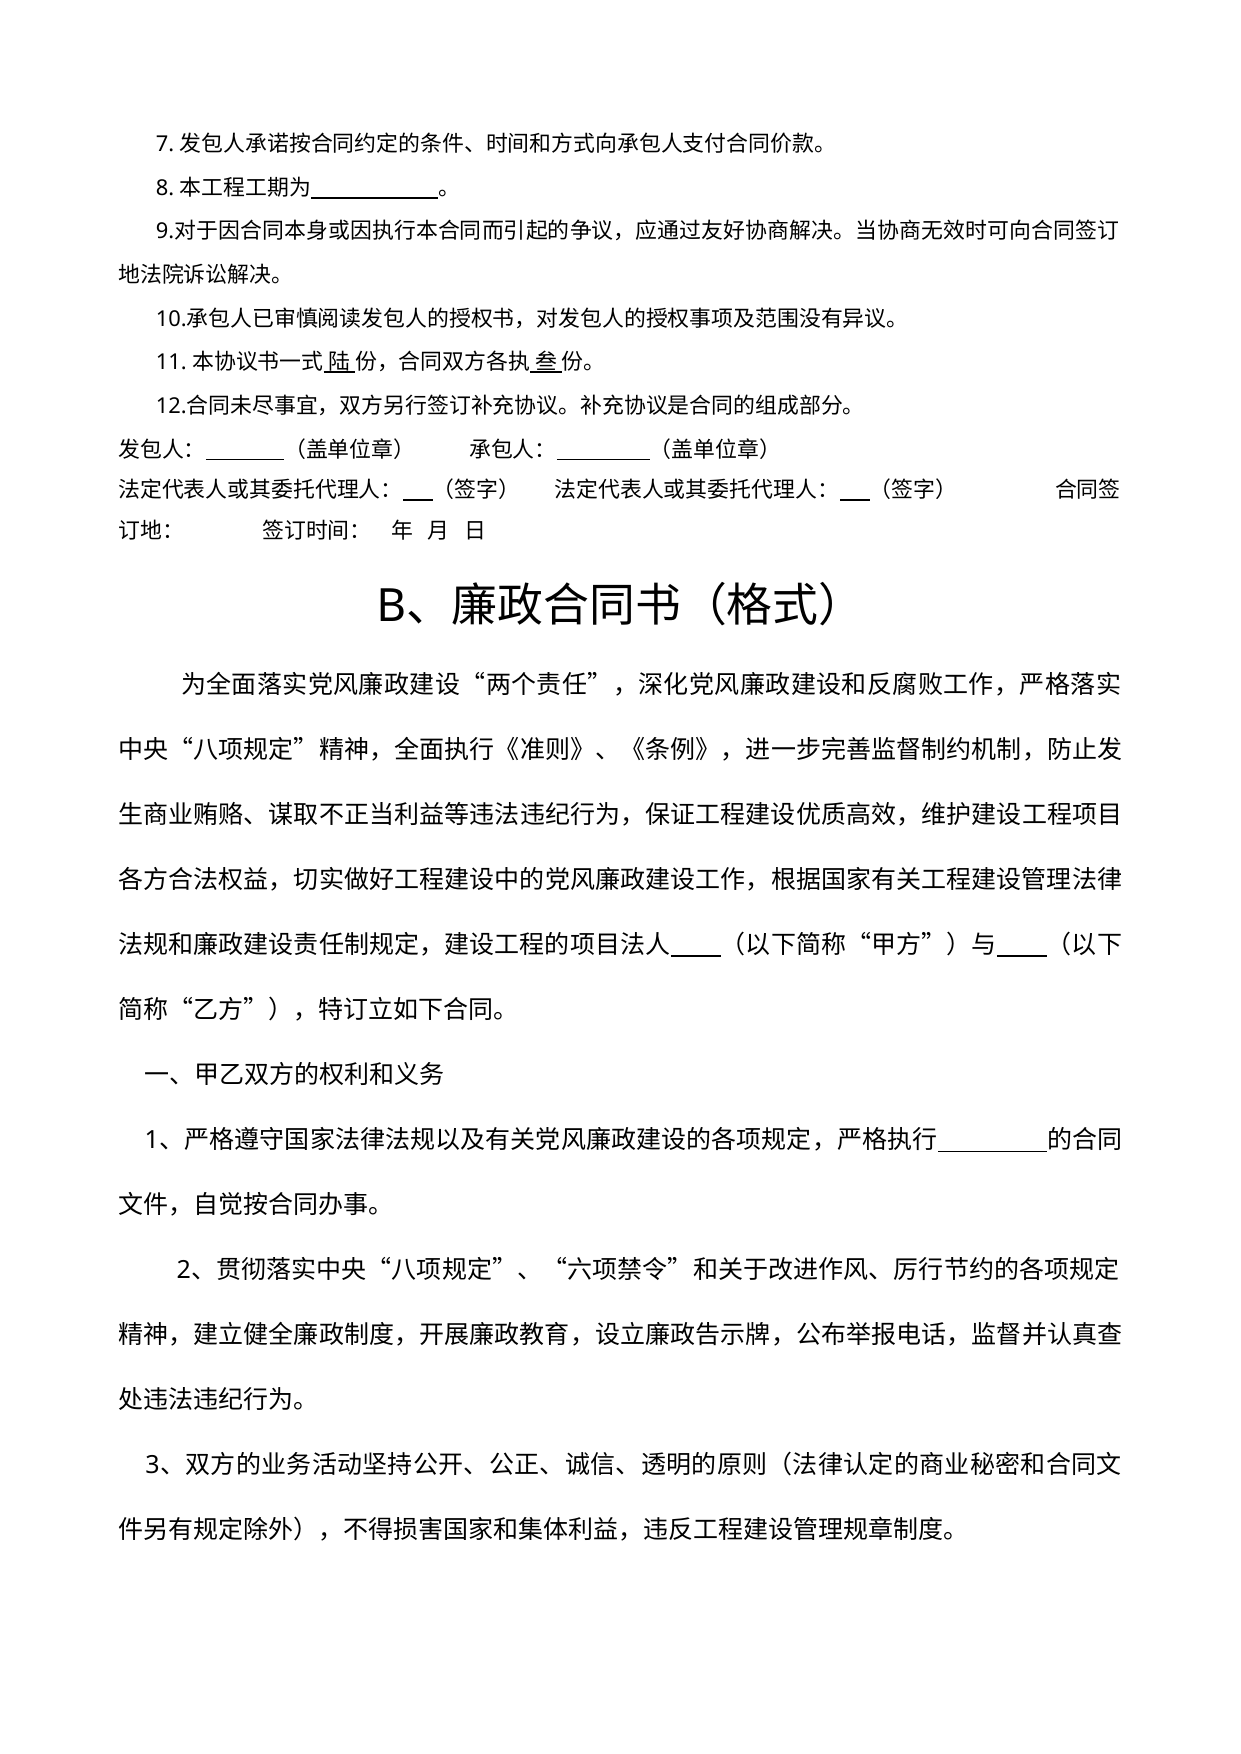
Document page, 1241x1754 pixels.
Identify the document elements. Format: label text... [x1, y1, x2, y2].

text 2、贯彻落实中央“八项规定”、“六项禁令”和关于改进作风、厉行节约的各项规定精神，建立健全廉政制度，开展廉政教育，设立廉政告示牌，公布举报电话，监督并认真查处违法违纪行为。 [118, 1235, 1122, 1430]
text 一、甲乙双方的权利和义务 [118, 1040, 1122, 1105]
text 12.合同未尽事宜，双方另行签订补充协议。补充协议是合同的组成部分。 [118, 388, 1122, 420]
text 法定代表人或其委托代理人： （签字） 法定代表人或其委托代理人： （签字） 合同签订地： 签订时间： 年 月 日 [118, 472, 1122, 545]
text 9.对于因合同本身或因执行本合同而引起的争议，应通过友好协商解决。当协商无效时可向合同签订地法院诉讼解决。 [118, 213, 1122, 289]
text 3、双方的业务活动坚持公开、公正、诚信、透明的原则（法律认定的商业秘密和合同文件另有规定除外），不得损害国家和集体利益，违反工程建设管理规章制度。 [118, 1430, 1122, 1560]
text B、廉政合同书（格式） [118, 553, 1122, 650]
text 8. 本工程工期为 。 [118, 169, 1122, 202]
text 10.承包人已审慎阅读发包人的授权书，对发包人的授权事项及范围没有异议。 [118, 301, 1122, 333]
text 发包人： （盖单位章） 承包人： （盖单位章） [118, 431, 1122, 464]
text 为全面落实党风廉政建设“两个责任”，深化党风廉政建设和反腐败工作，严格落实中央“八项规定”精神，全面执行《准则》、《条例》，进一步完善监督制约机制，防止发生商业贿赂、谋取不正当利益等违法违纪行为，保证工程建设优质高效，维护建设工程项目各方合法权益，切实做好工程建设中的党风廉政建设工作，根据国家有关工程建设管理法律法规和廉政建设责任制规定，建设工程的项目法人 （以下简称“甲方”）与 （以下简称“乙方”），特订立如下合同。 [118, 650, 1122, 1040]
text 11. 本协议书一式 陆 份，合同双方各执 叁 份。 [118, 344, 1122, 377]
text 7. 发包人承诺按合同约定的条件、时间和方式向承包人支付合同价款。 [118, 126, 1122, 158]
text 1、严格遵守国家法律法规以及有关党风廉政建设的各项规定，严格执行 的合同文件，自觉按合同办事。 [118, 1105, 1122, 1235]
